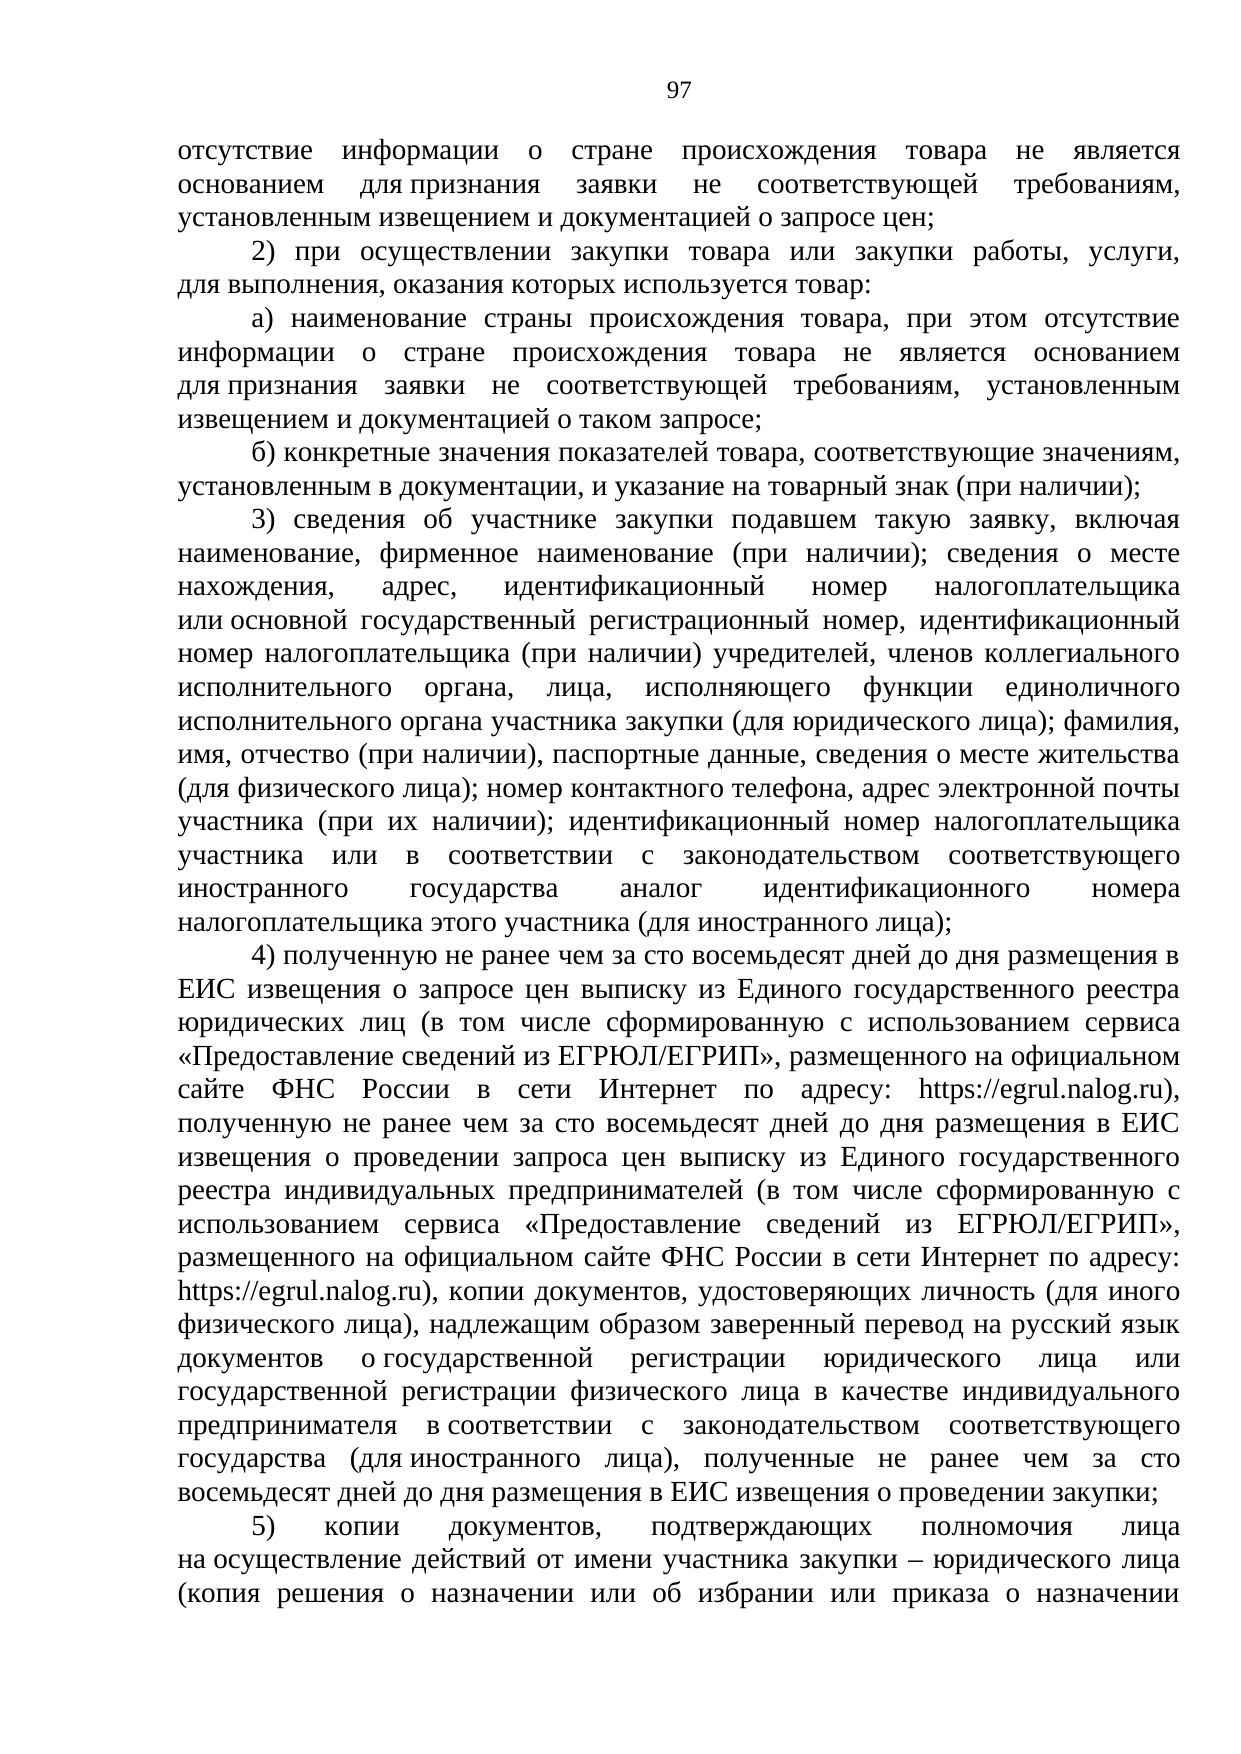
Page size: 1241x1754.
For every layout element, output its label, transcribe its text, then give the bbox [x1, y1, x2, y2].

text 4) полученную не ранее чем за сто восемьдесят дней до дня размещения в ЕИС извещения о запросе цен выписку из Единого государственного реестра юридических лиц (в том числе сформированную с использованием сервиса «Предоставление сведений из ЕГРЮЛ/ЕГРИП», размещенного на официальном сайте ФНС России в сети Интернет по адресу: https://egrul.nalog.ru), полученную не ранее чем за сто восемьдесят дней до дня размещения в ЕИС извещения о проведении запроса цен выписку из Единого государственного реестра индивидуальных предпринимателей (в том числе сформированную с использованием сервиса «Предоставление сведений из ЕГРЮЛ/ЕГРИП», размещенного на официальном сайте ФНС России в сети Интернет по адресу: https://egrul.nalog.ru), копии документов, удостоверяющих личность (для иного физического лица), надлежащим образом заверенный перевод на русский язык документов о государственной регистрации юридического лица или государственной регистрации физического лица в качестве индивидуального предпринимателя в соответствии с законодательством соответствующего государства (для иностранного лица), полученные не ранее чем за сто восемьдесят дней до дня размещения в ЕИС извещения о проведении закупки; [177, 937, 1181, 1508]
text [177, 1508, 1181, 1608]
text а) наименование страны происхождения товара, при этом отсутствие информации о стране происхождения товара не является основанием для признания заявки не соответствующей требованиям, установленным извещением и документацией о таком запросе; [177, 300, 1181, 434]
text 2) при осуществлении закупки товара или закупки работы, услуги, для выполнения, оказания которых используется товар: [177, 233, 1181, 300]
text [177, 132, 1181, 233]
text б) конкретные значения показателей товара, соответствующие значениям, установленным в документации, и указание на товарный знак (при наличии); [177, 434, 1181, 501]
text 3) сведения об участнике закупки подавшем такую заявку, включая наименование, фирменное наименование (при наличии); сведения о месте нахождения, адрес, идентификационный номер налогоплательщика или основной государственный регистрационный номер, идентификационный номер налогоплательщика (при наличии) учредителей, членов коллегиального исполнительного органа, лица, исполняющего функции единоличного исполнительного органа участника закупки (для юридического лица); фамилия, имя, отчество (при наличии), паспортные данные, сведения о месте жительства (для физического лица); номер контактного телефона, адрес электронной почты участника (при их наличии); идентификационный номер налогоплательщика участника или в соответствии с законодательством соответствующего иностранного государства аналог идентификационного номера налогоплательщика этого участника (для иностранного лица); [177, 501, 1181, 937]
